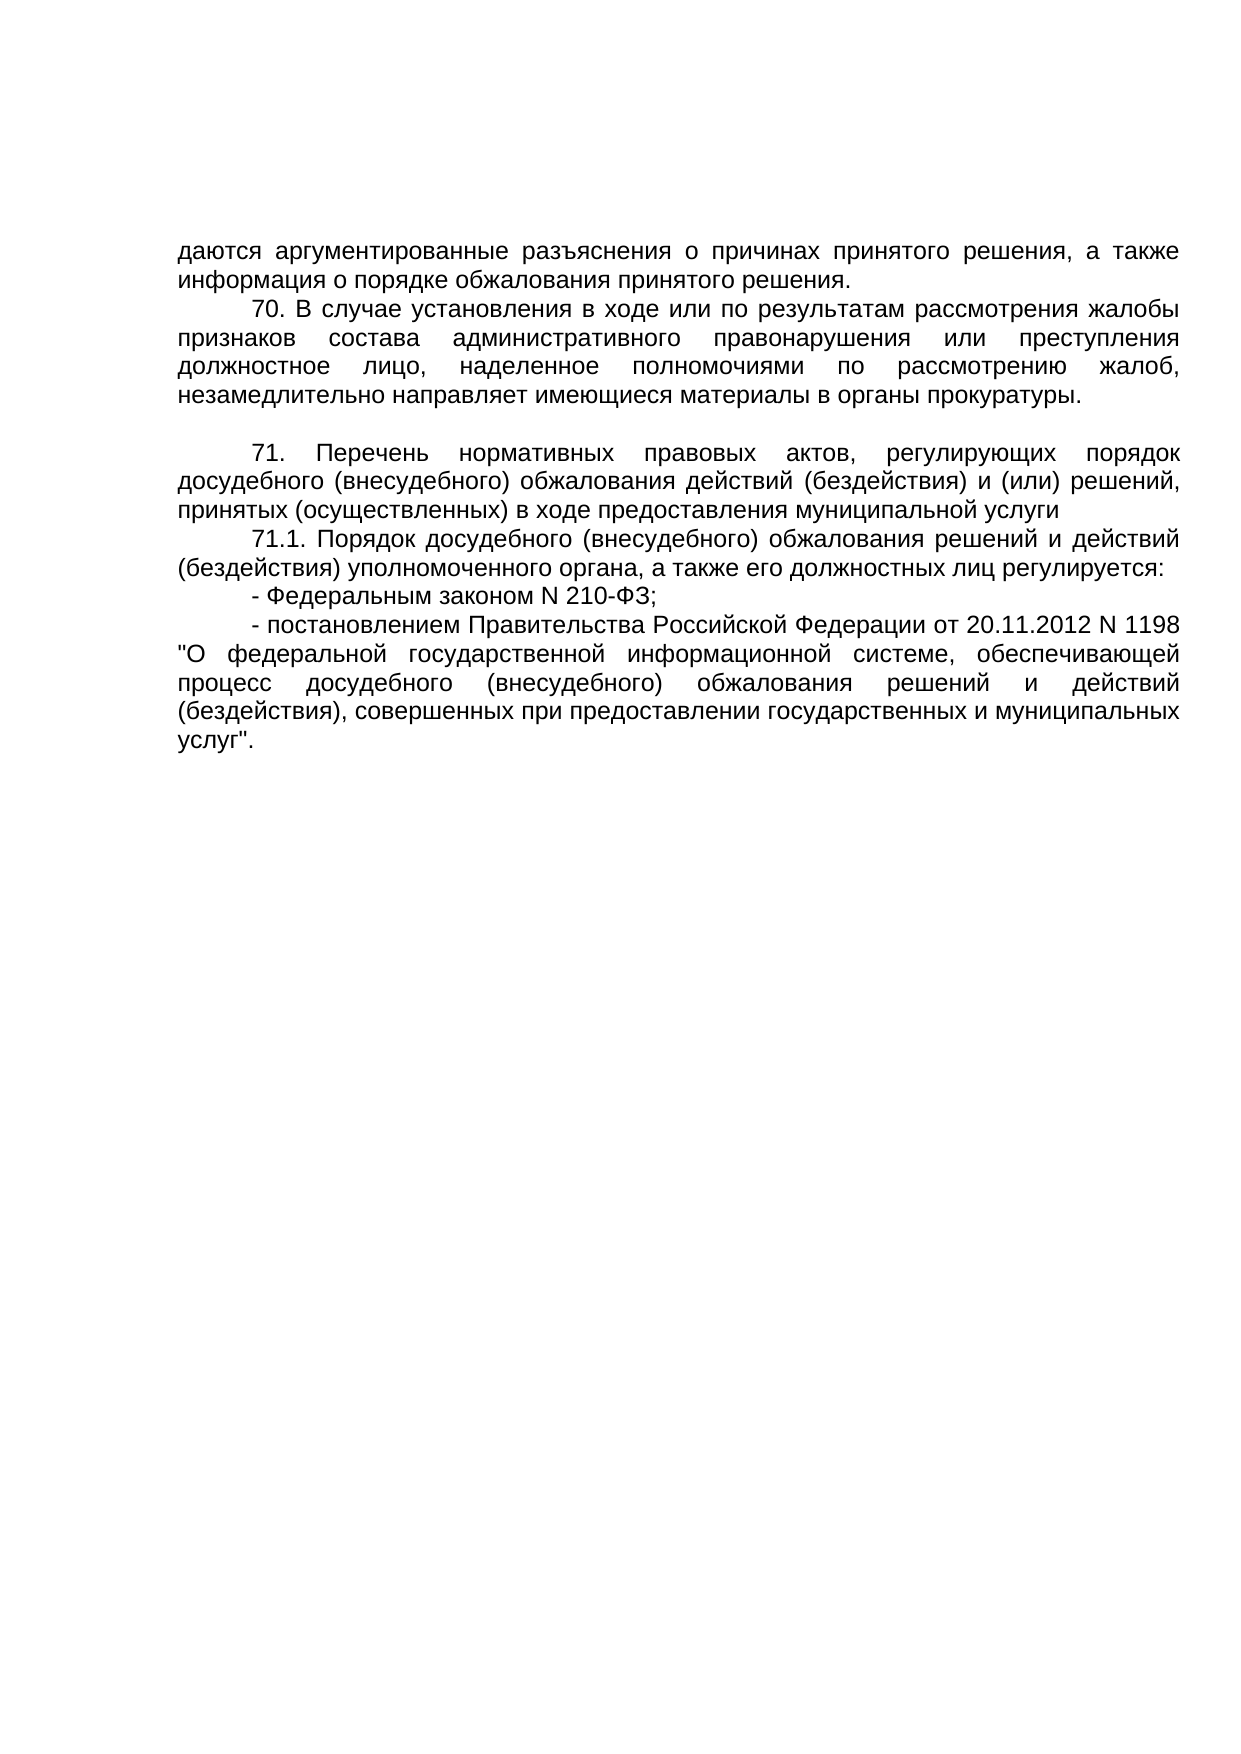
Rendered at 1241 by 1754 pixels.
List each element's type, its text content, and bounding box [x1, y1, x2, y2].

subtitle 71. Перечень нормативных правовых актов, регулирующих порядок досудебного (внесудебного) обжалования действий (бездействия) и (или) решений, принятых (осуществленных) в ходе предоставления муниципальной услуги [177, 437, 1181, 524]
text - Федеральным законом N 210-ФЗ; [177, 581, 1181, 610]
text 70. В случае установления в ходе или по результатам рассмотрения жалобы признаков состава административного правонарушения или преступления должностное лицо, наделенное полномочиями по рассмотрению жалоб, незамедлительно направляет имеющиеся материалы в органы прокуратуры. [177, 294, 1181, 409]
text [177, 236, 1181, 294]
text 71.1. Порядок досудебного (внесудебного) обжалования решений и действий (бездействия) уполномоченного органа, а также его должностных лиц регулируется: [177, 524, 1181, 581]
text - постановлением Правительства Российской Федерации от 20.11.2012 N 1198 "О федеральной государственной информационной системе, обеспечивающей процесс досудебного (внесудебного) обжалования решений и действий (бездействия), совершенных при предоставлении государственных и муниципальных услуг". [177, 610, 1181, 754]
